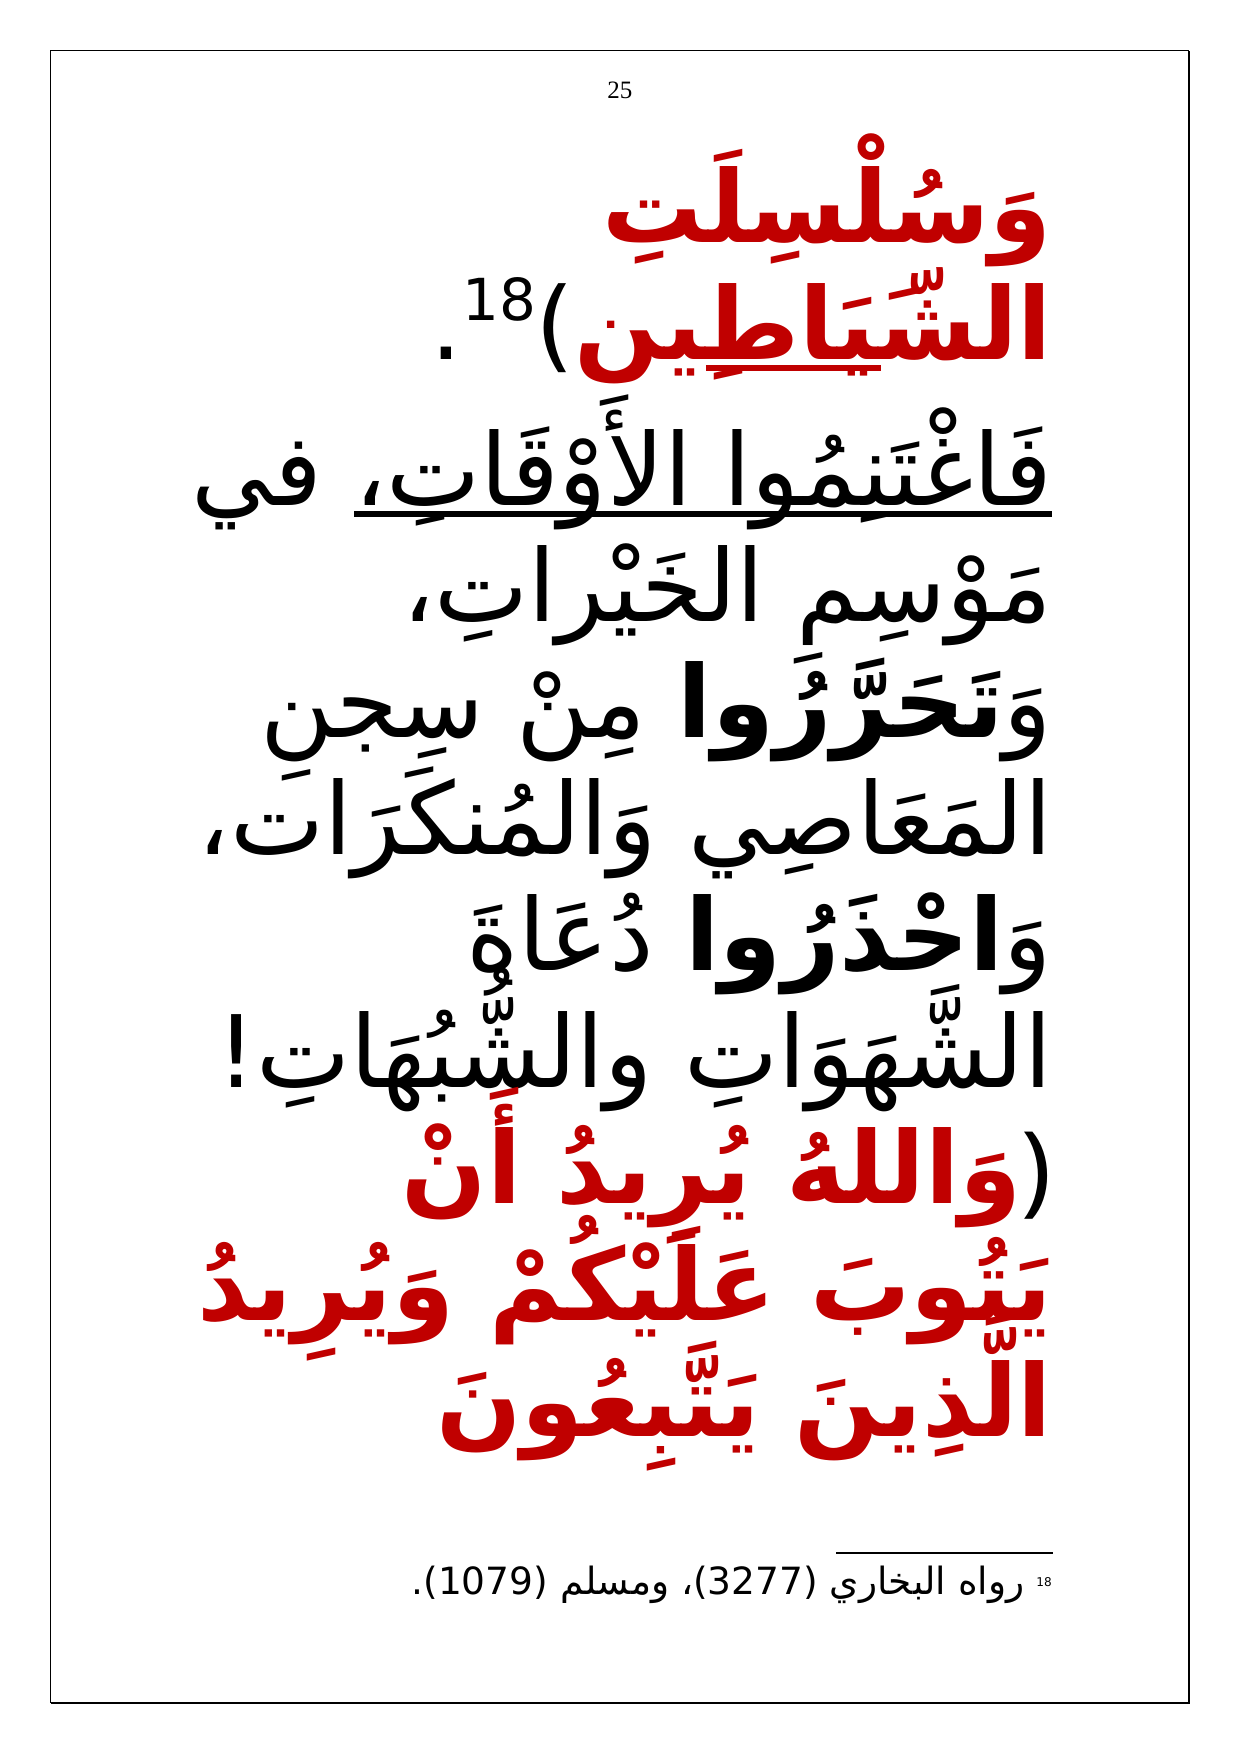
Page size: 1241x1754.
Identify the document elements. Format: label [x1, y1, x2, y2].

text [187, 150, 1052, 383]
text [187, 412, 1052, 1460]
